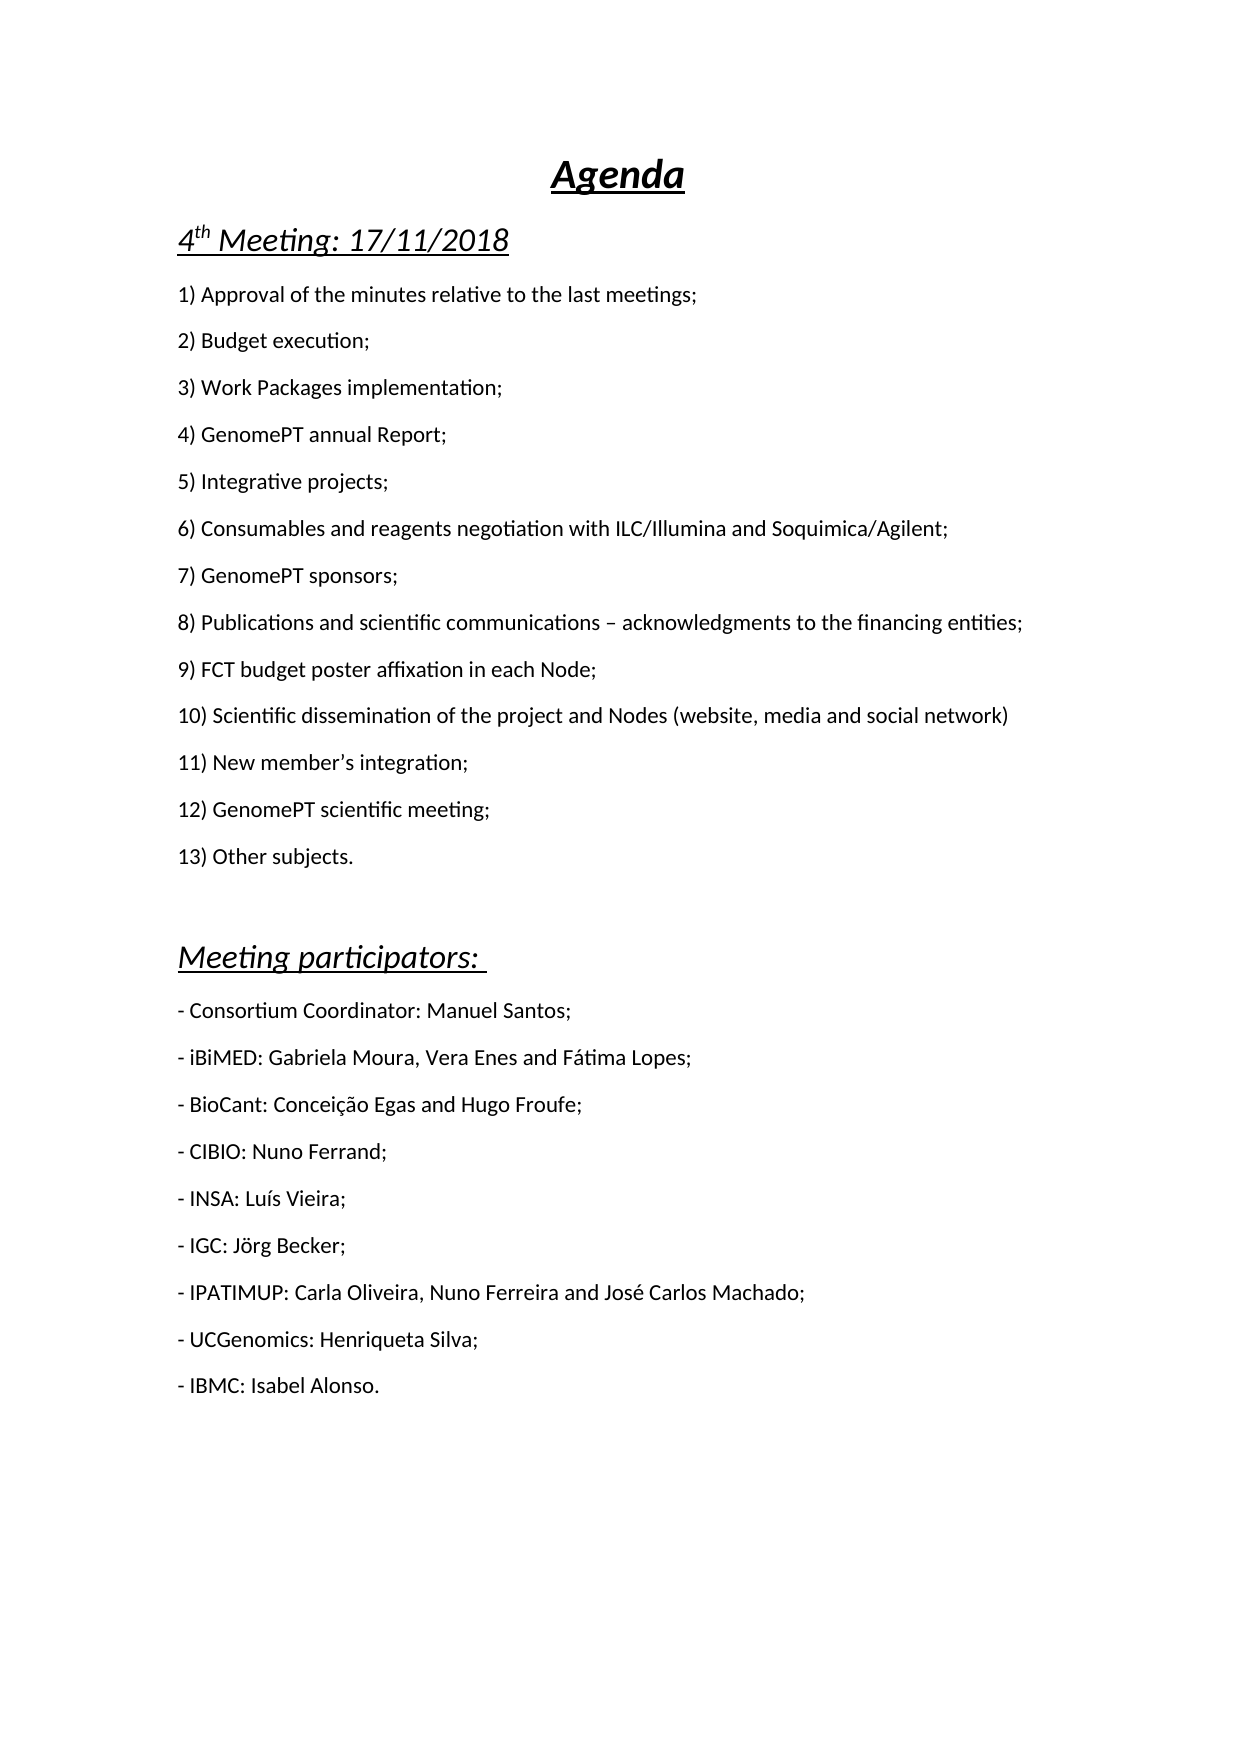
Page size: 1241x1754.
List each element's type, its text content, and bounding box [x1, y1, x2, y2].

text 6) Consumables and reagents negotiation with ILC/Illumina and Soquimica/Agilent; [177, 514, 1063, 542]
text 10) Scientific dissemination of the project and Nodes (website, media and social network) [177, 702, 1063, 730]
text 5) Integrative projects; [177, 467, 1063, 495]
text 3) Work Packages implementation; [177, 373, 1063, 402]
text 8) Publications and scientific communications – acknowledgments to the financing entities; [177, 608, 1063, 636]
text - INSA: Luís Vieira; [177, 1184, 1063, 1212]
text - CIBIO: Nuno Ferrand; [177, 1137, 1063, 1165]
text - IGC: Jörg Becker; [177, 1231, 1063, 1259]
text 11) New member’s integration; [177, 748, 1063, 777]
text 4) GenomePT annual Report; [177, 420, 1063, 448]
text 4th Meeting: 17/11/2018 [177, 219, 1063, 260]
text - iBiMED: Gabriela Moura, Vera Enes and Fátima Lopes; [177, 1043, 1063, 1072]
text 12) GenomePT scientific meeting; [177, 795, 1063, 823]
text 13) Other subjects. [177, 842, 1063, 870]
text 9) FCT budget poster affixation in each Node; [177, 655, 1063, 683]
text - UCGenomics: Henriqueta Silva; [177, 1325, 1063, 1353]
text 1) Approval of the minutes relative to the last meetings; [177, 280, 1063, 308]
text 7) GenomePT sponsors; [177, 561, 1063, 589]
text Meeting participators: [177, 936, 1063, 977]
text 2) Budget execution; [177, 327, 1063, 355]
text - IBMC: Isabel Alonso. [177, 1372, 1063, 1400]
text - IPATIMUP: Carla Oliveira, Nuno Ferreira and José Carlos Machado; [177, 1278, 1063, 1306]
text Agenda [177, 148, 1063, 198]
text - BioCant: Conceição Egas and Hugo Froufe; [177, 1090, 1063, 1118]
text - Consortium Coordinator: Manuel Santos; [177, 997, 1063, 1025]
